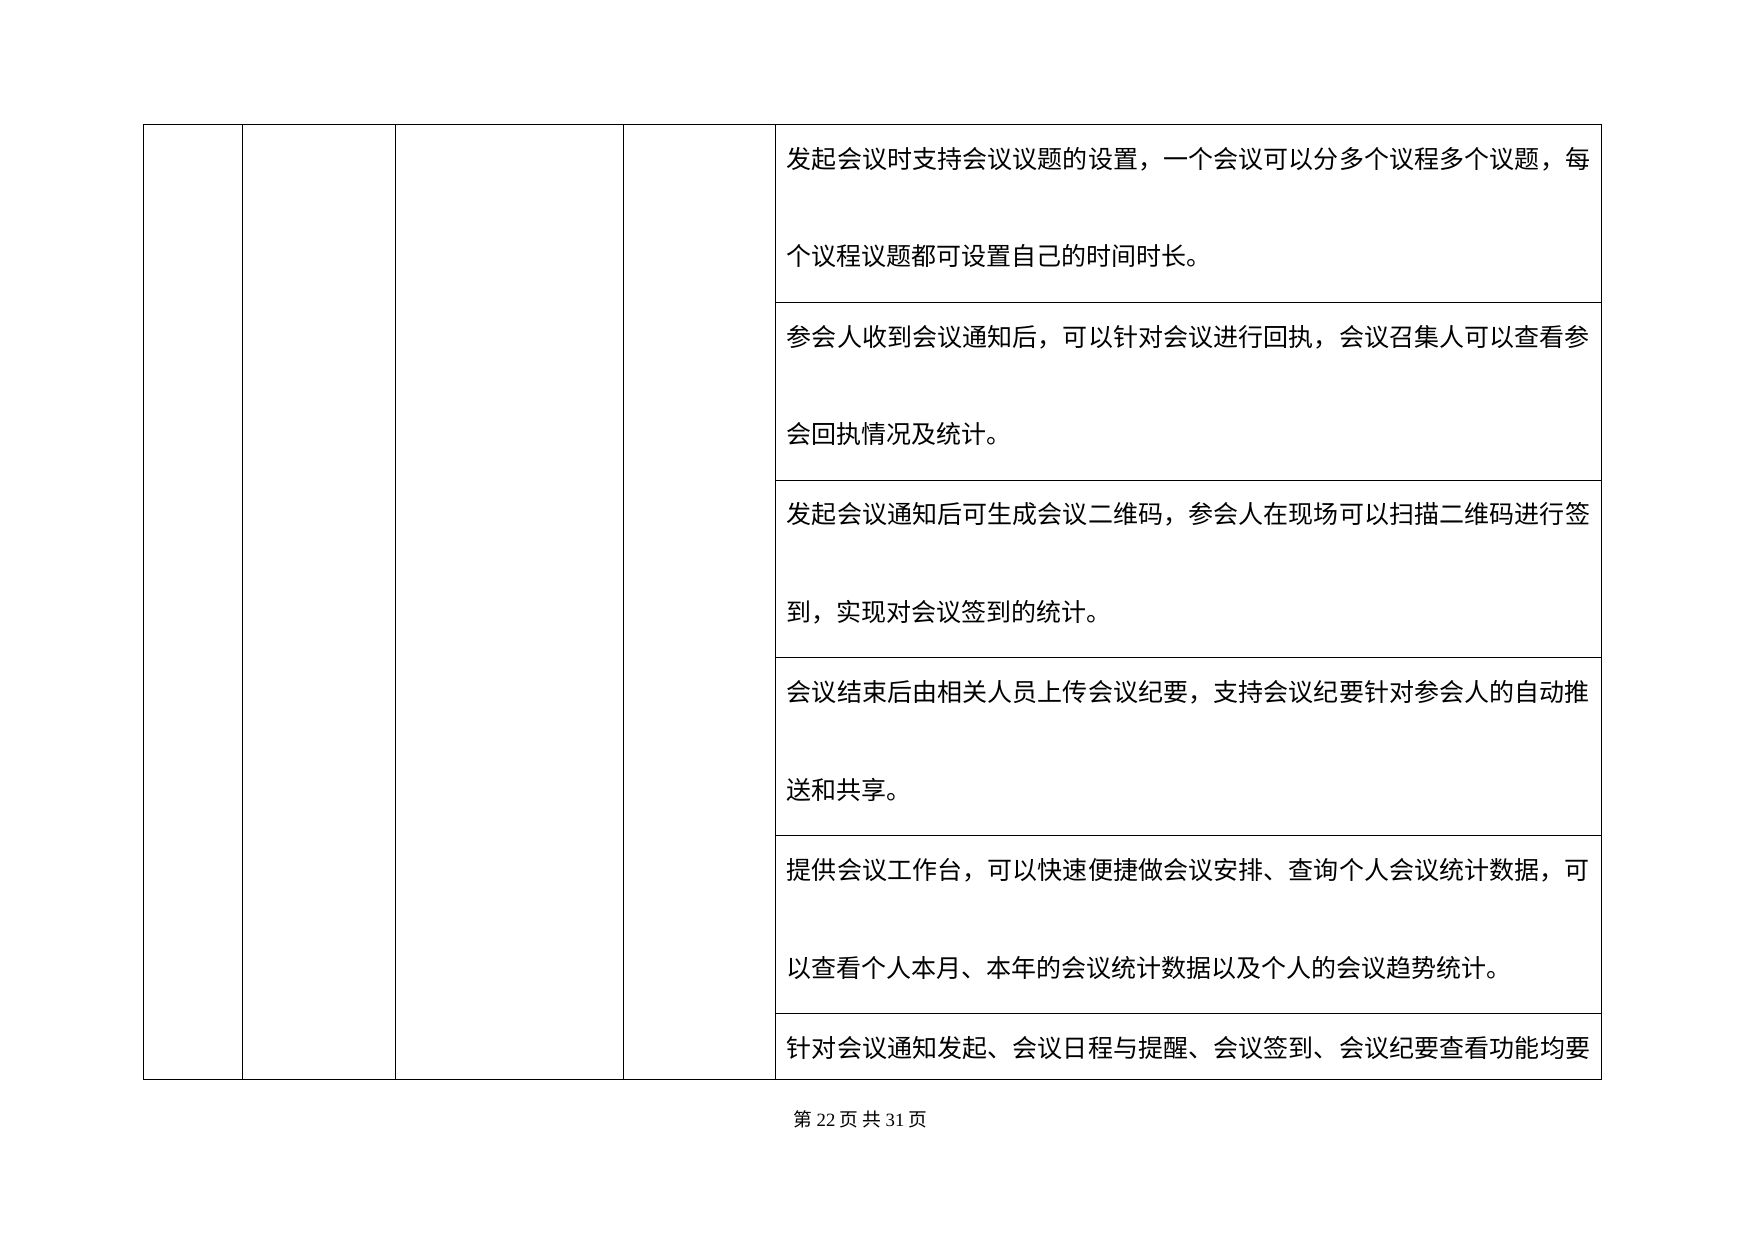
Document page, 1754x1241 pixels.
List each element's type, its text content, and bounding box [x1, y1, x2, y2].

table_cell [776, 1014, 1601, 1079]
table_cell 发起会议通知后可生成会议二维码，参会人在现场可以扫描二维码进行签到，实现对会议签到的统计。 [776, 481, 1601, 657]
table_cell 发起会议时支持会议议题的设置，一个会议可以分多个议程多个议题，每个议程议题都可设置自己的时间时长。 [776, 125, 1601, 302]
table_cell 参会人收到会议通知后，可以针对会议进行回执，会议召集人可以查看参会回执情况及统计。 [776, 303, 1601, 479]
table_cell 会议结束后由相关人员上传会议纪要，支持会议纪要针对参会人的自动推送和共享。 [776, 658, 1601, 835]
table_cell 提供会议工作台，可以快速便捷做会议安排、查询个人会议统计数据，可以查看个人本月、本年的会议统计数据以及个人的会议趋势统计。 [776, 836, 1601, 1013]
